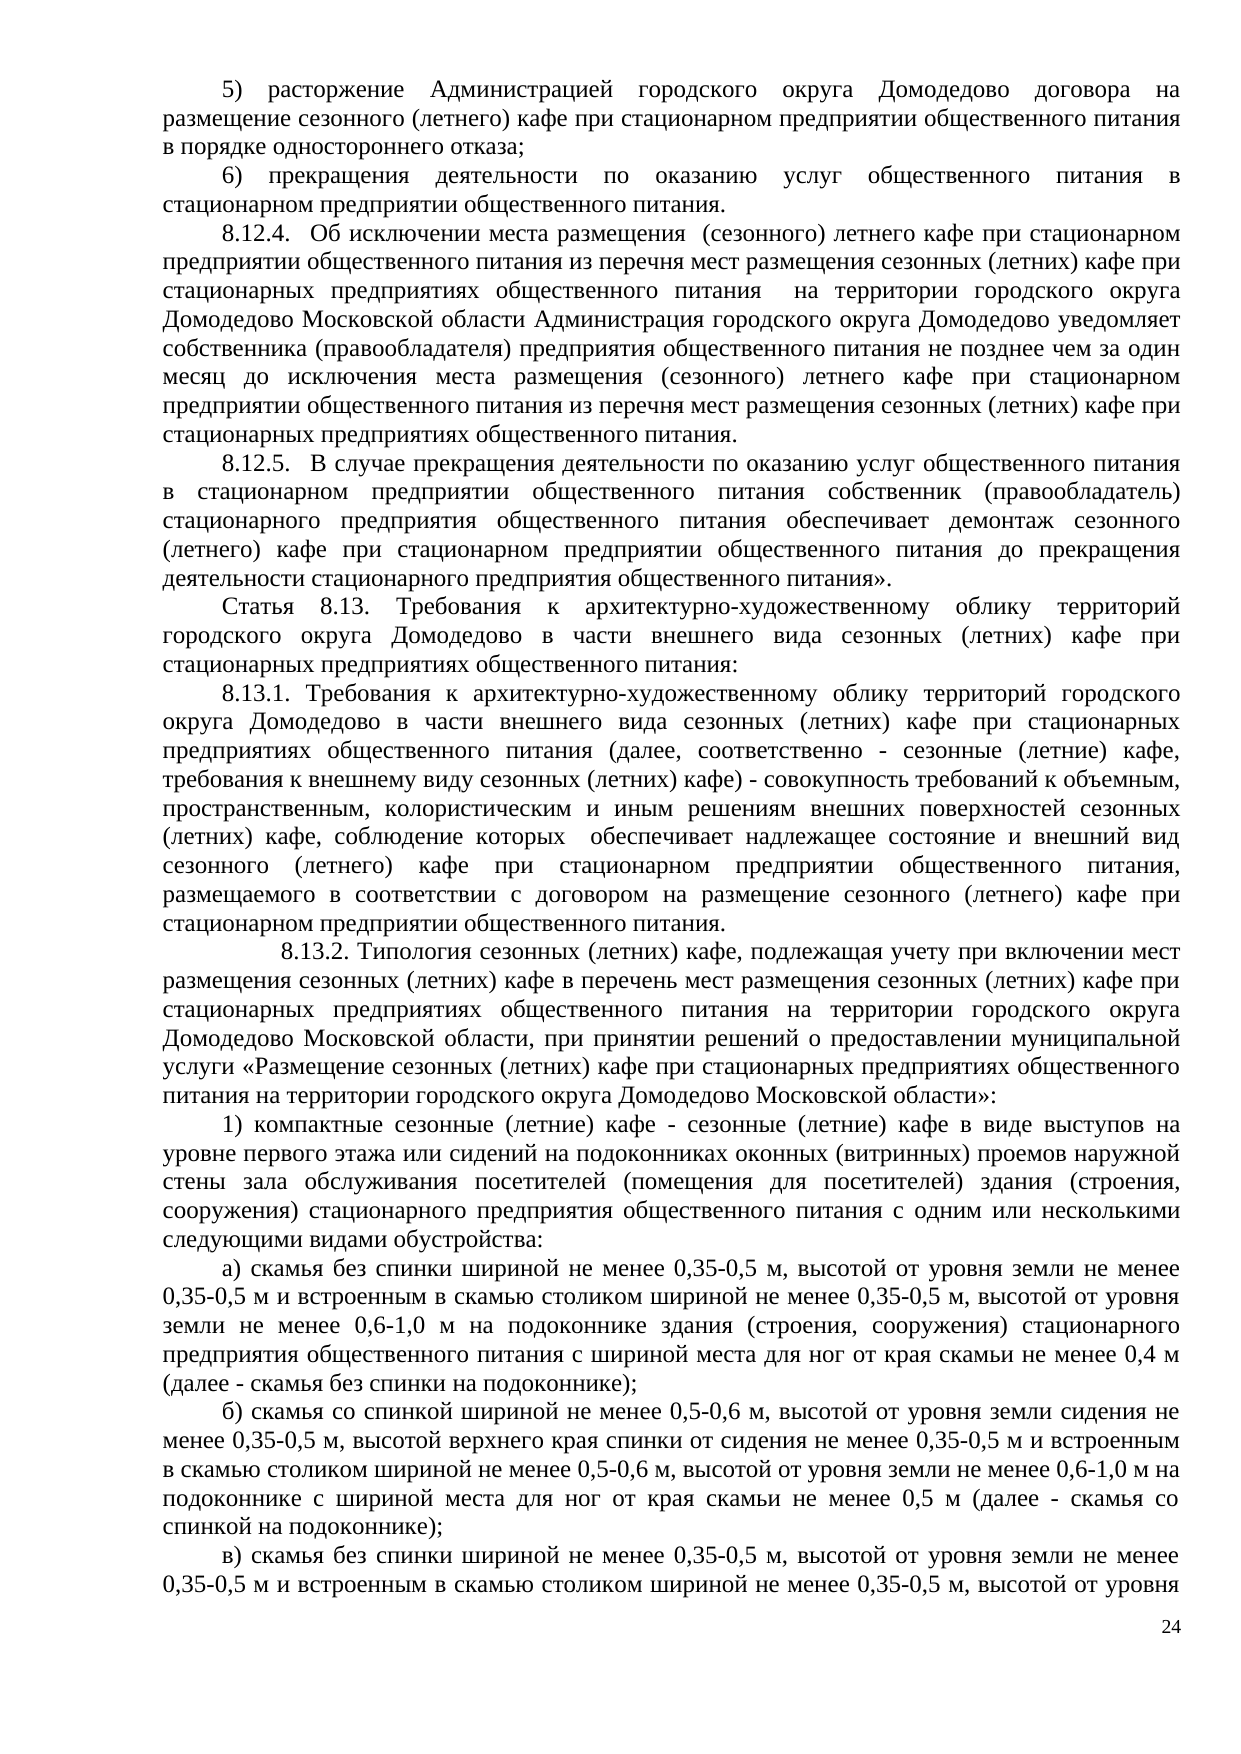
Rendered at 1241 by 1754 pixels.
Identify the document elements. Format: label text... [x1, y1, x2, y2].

text 5) расторжение Администрацией городского округа Домодедово договора на размещение сезонного (летнего) кафе при стационарном предприятии общественного питания в порядке одностороннего отказа; [162, 74, 1181, 160]
text 8.12.5. В случае прекращения деятельности по оказанию услуг общественного питания в стационарном предприятии общественного питания собственник (правообладатель) стационарного предприятия общественного питания обеспечивает демонтаж сезонного (летнего) кафе при стационарном предприятии общественного питания до прекращения деятельности стационарного предприятия общественного питания». [162, 448, 1181, 591]
text б) скамья со спинкой шириной не менее 0,5-0,6 м, высотой от уровня земли сидения не менее 0,35-0,5 м, высотой верхнего края спинки от сидения не менее 0,35-0,5 м и встроенным в скамью столиком шириной не менее 0,5-0,6 м, высотой от уровня земли не менее 0,6-1,0 м на подоконнике с шириной места для ног от края скамьи не менее 0,5 м (далее - скамья со спинкой на подоконнике); [162, 1396, 1181, 1540]
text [162, 1540, 1181, 1598]
text 8.13.2. Типология сезонных (летних) кафе, подлежащая учету при включении мест размещения сезонных (летних) кафе в перечень мест размещения сезонных (летних) кафе при стационарных предприятиях общественного питания на территории городского округа Домодедово Московской области, при принятии решений о предоставлении муниципальной услуги «Размещение сезонных (летних) кафе при стационарных предприятиях общественного питания на территории городского округа Домодедово Московской области»: [162, 936, 1181, 1109]
text 6) прекращения деятельности по оказанию услуг общественного питания в стационарном предприятии общественного питания. [162, 160, 1181, 218]
text 8.12.4. Об исключении места размещения (сезонного) летнего кафе при стационарном предприятии общественного питания из перечня мест размещения сезонных (летних) кафе при стационарных предприятиях общественного питания на территории городского округа Домодедово Московской области Администрация городского округа Домодедово уведомляет собственника (правообладателя) предприятия общественного питания не позднее чем за один месяц до исключения места размещения (сезонного) летнего кафе при стационарном предприятии общественного питания из перечня мест размещения сезонных (летних) кафе при стационарных предприятиях общественного питания. [162, 218, 1181, 448]
text 1) компактные сезонные (летние) кафе - сезонные (летние) кафе в виде выступов на уровне первого этажа или сидений на подоконниках оконных (витринных) проемов наружной стены зала обслуживания посетителей (помещения для посетителей) здания (строения, сооружения) стационарного предприятия общественного питания с одним или несколькими следующими видами обустройства: [162, 1109, 1181, 1253]
text а) скамья без спинки шириной не менее 0,35-0,5 м, высотой от уровня земли не менее 0,35-0,5 м и встроенным в скамью столиком шириной не менее 0,35-0,5 м, высотой от уровня земли не менее 0,6-1,0 м на подоконнике здания (строения, сооружения) стационарного предприятия общественного питания с шириной места для ног от края скамьи не менее 0,4 м (далее - скамья без спинки на подоконнике); [162, 1253, 1181, 1396]
text Статья 8.13. Требования к архитектурно-художественному облику территорий городского округа Домодедово в части внешнего вида сезонных (летних) кафе при стационарных предприятиях общественного питания: [162, 591, 1181, 678]
text 8.13.1. Требования к архитектурно-художественному облику территорий городского округа Домодедово в части внешнего вида сезонных (летних) кафе при стационарных предприятиях общественного питания (далее, соответственно - сезонные (летние) кафе, требования к внешнему виду сезонных (летних) кафе) - совокупность требований к объемным, пространственным, колористическим и иным решениям внешних поверхностей сезонных (летних) кафе, соблюдение которых обеспечивает надлежащее состояние и внешний вид сезонного (летнего) кафе при стационарном предприятии общественного питания, размещаемого в соответствии с договором на размещение сезонного (летнего) кафе при стационарном предприятии общественного питания. [162, 678, 1181, 936]
